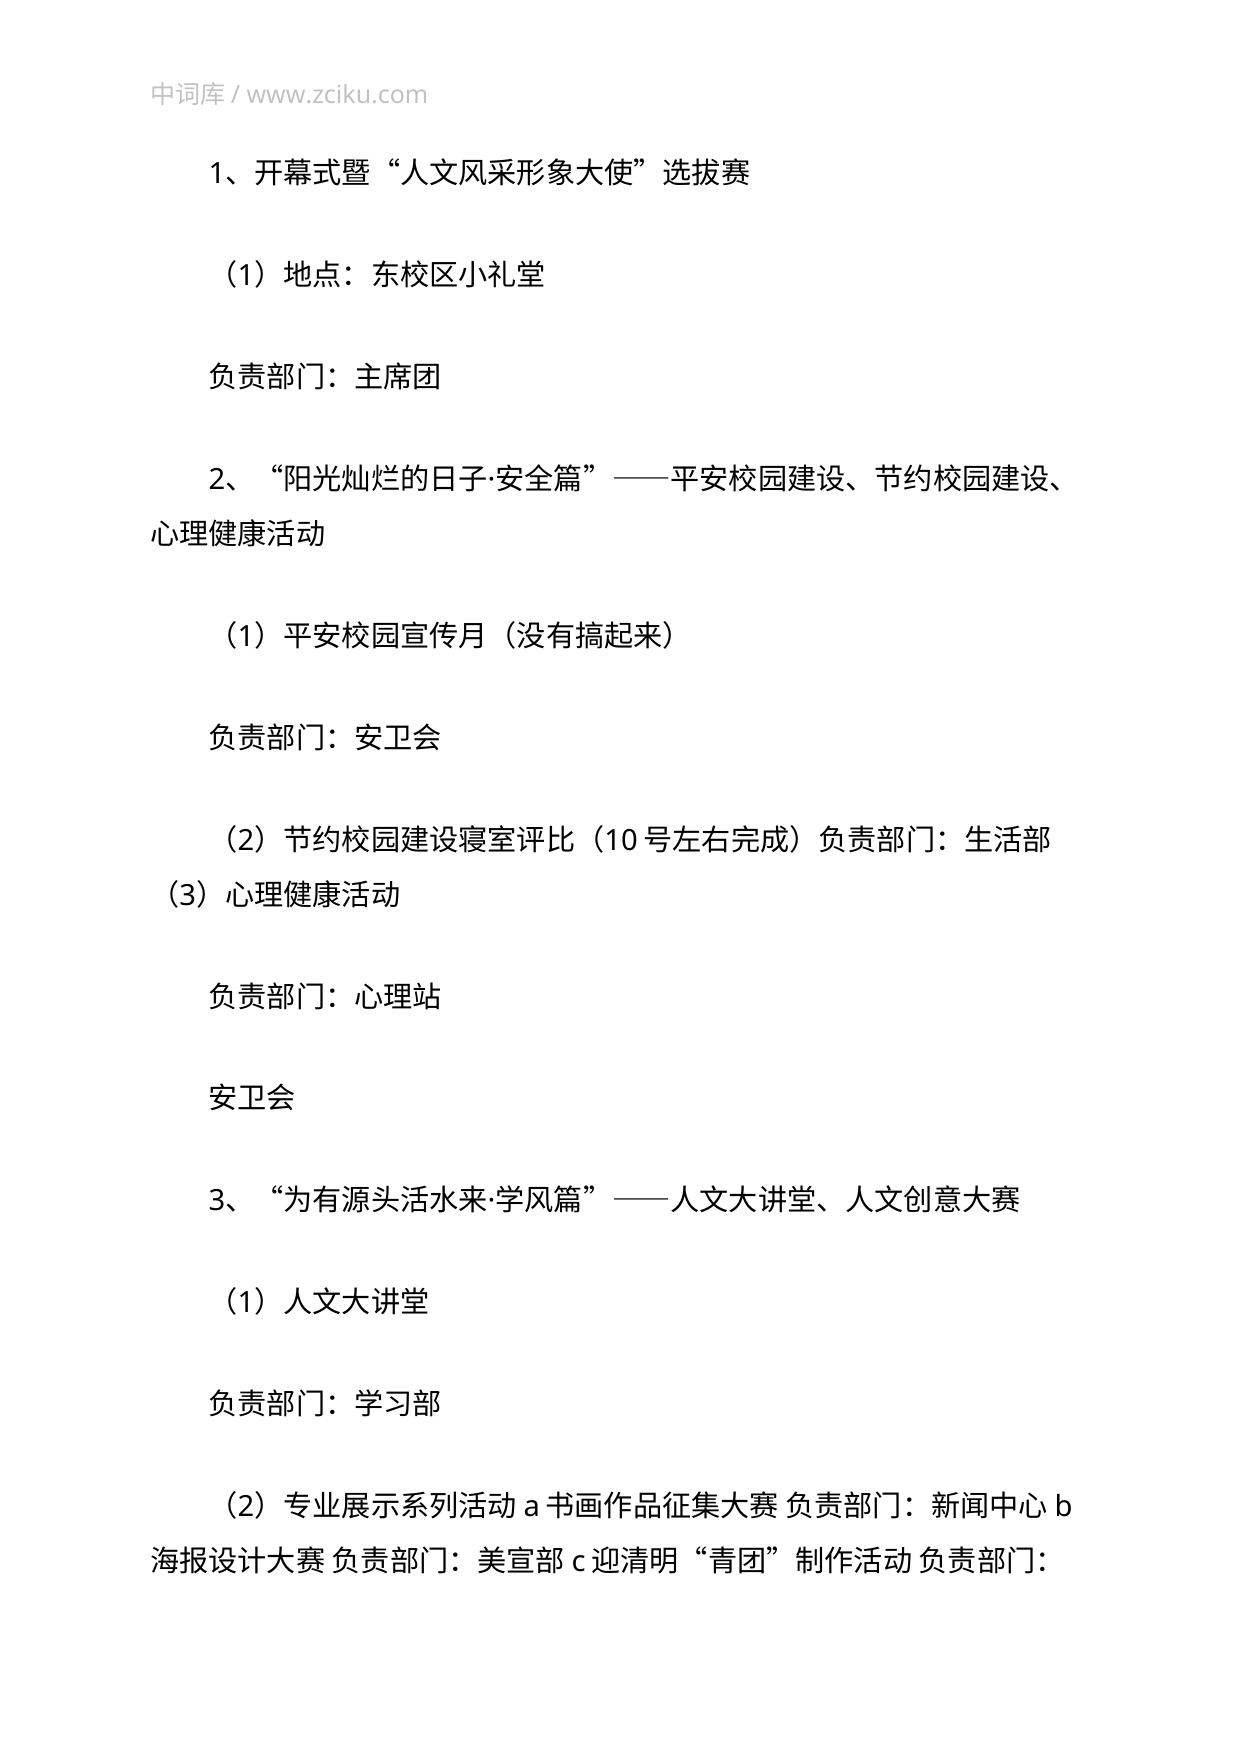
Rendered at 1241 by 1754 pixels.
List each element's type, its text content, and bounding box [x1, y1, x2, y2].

text 负责部门：安卫会 [150, 714, 1090, 757]
text 2、“阳光灿烂的日子·安全篇”——平安校园建设、节约校园建设、心理健康活动 [150, 456, 1090, 553]
text （2）节约校园建设寝室评比（10号左右完成）负责部门：生活部（3）心理健康活动 [150, 816, 1090, 914]
text （1）人文大讲堂 [150, 1279, 1090, 1321]
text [150, 1482, 1090, 1580]
text 负责部门：学习部 [150, 1381, 1090, 1423]
text 负责部门：心理站 [150, 973, 1090, 1016]
text 安卫会 [150, 1075, 1090, 1117]
text 1、开幕式暨“人文风采形象大使”选拔赛 [150, 150, 1090, 192]
text 3、“为有源头活水来·学风篇”——人文大讲堂、人文创意大赛 [150, 1177, 1090, 1219]
text （1）平安校园宣传月（没有搞起来） [150, 612, 1090, 655]
text （1）地点：东校区小礼堂 [150, 252, 1090, 294]
text 负责部门：主席团 [150, 354, 1090, 396]
